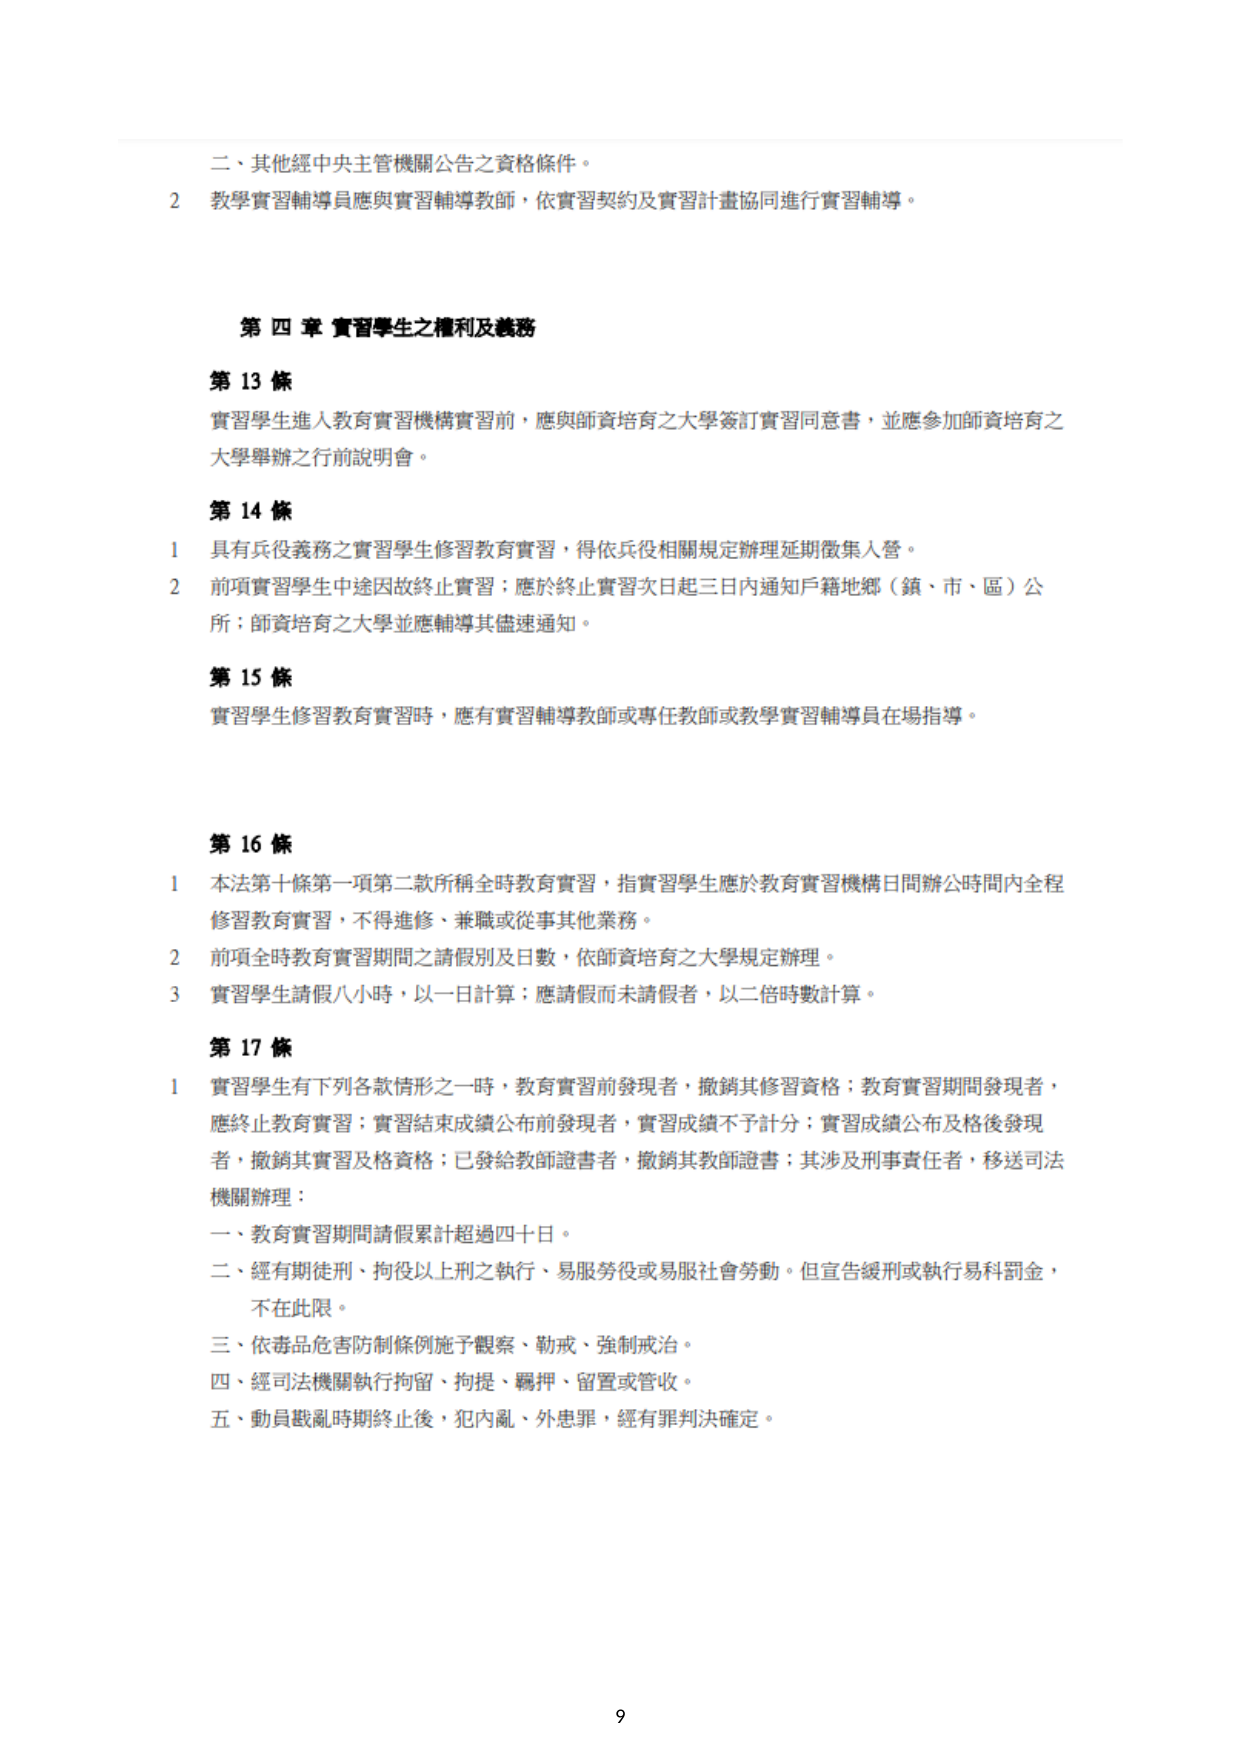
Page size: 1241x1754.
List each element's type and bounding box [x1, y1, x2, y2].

picture [118, 139, 1123, 1465]
